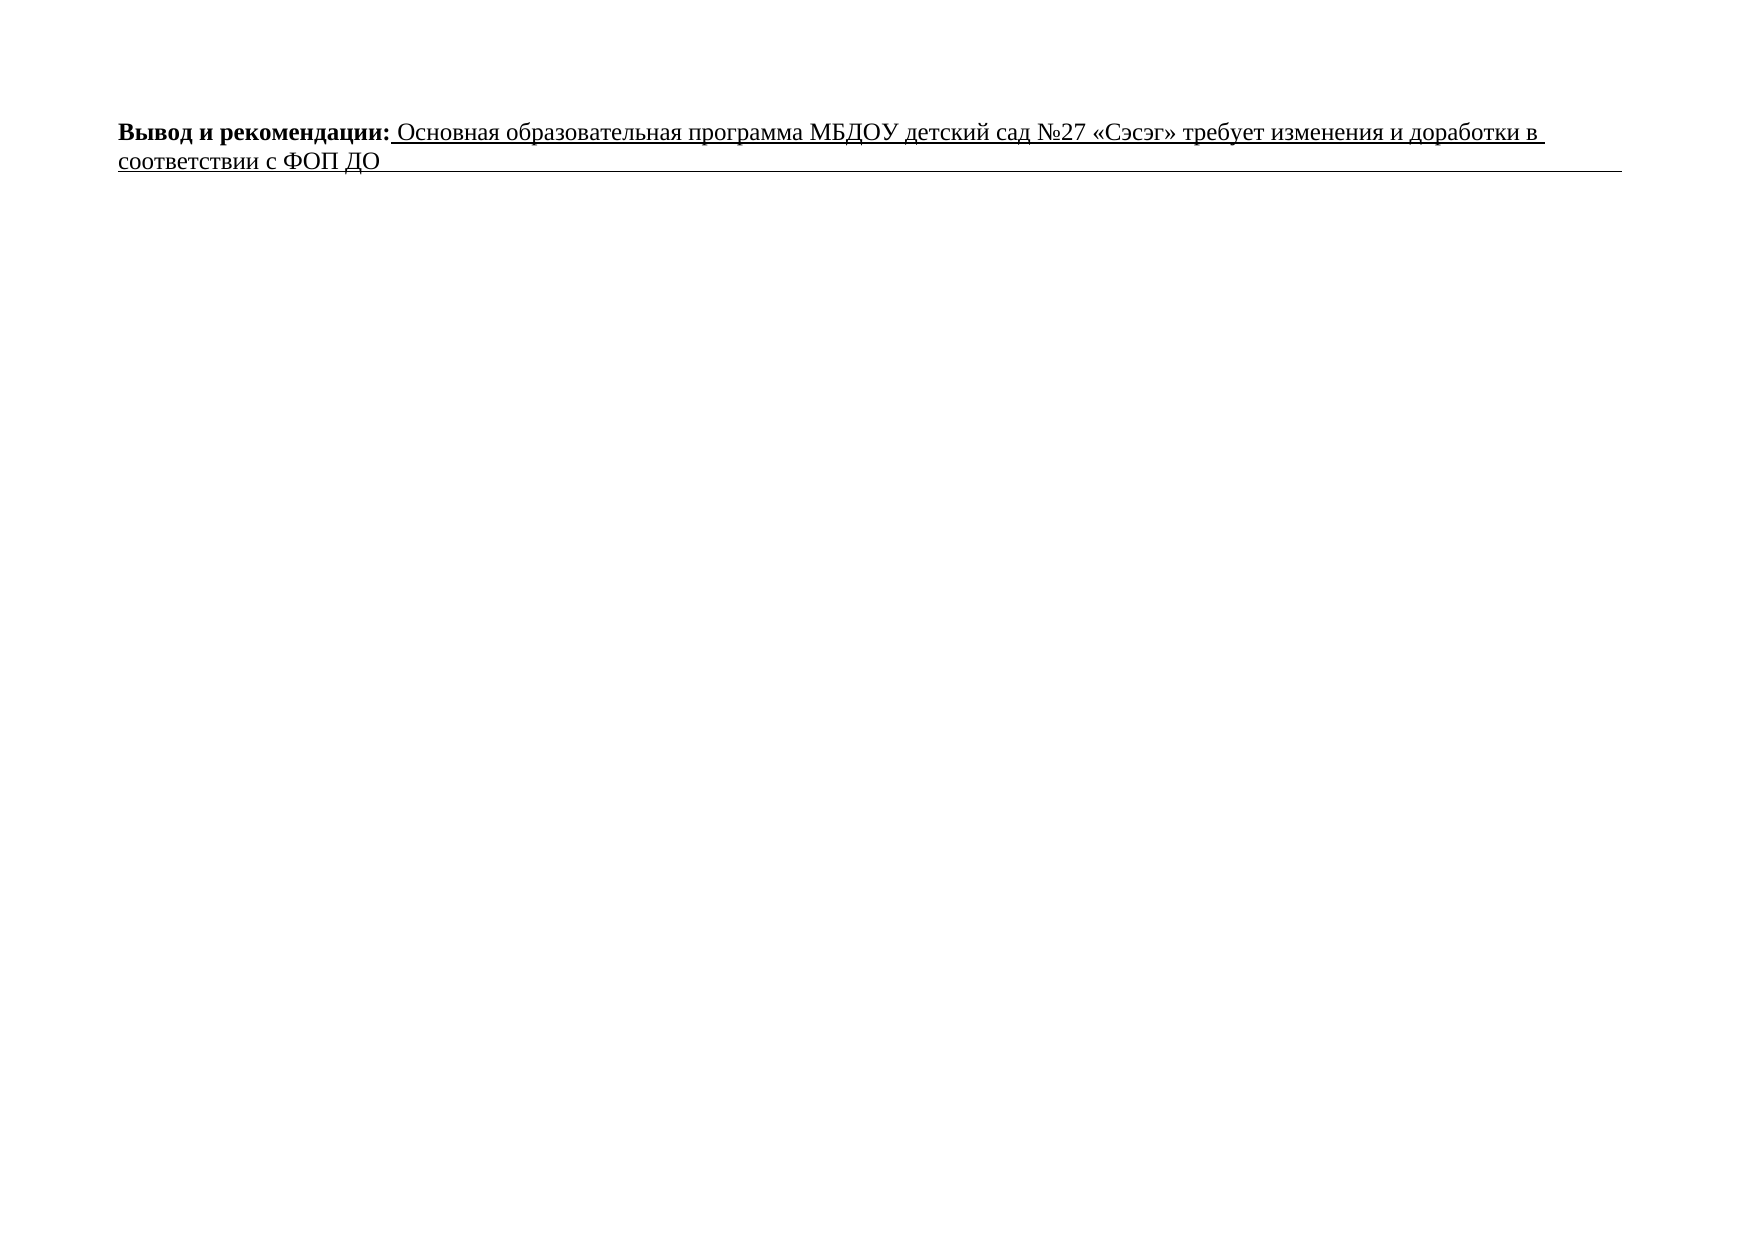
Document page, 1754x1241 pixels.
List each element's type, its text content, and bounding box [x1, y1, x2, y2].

text Вывод и рекомендации: Основная образовательная программа МБДОУ детский сад №27 «Сэсэг» требует изменения и доработки в соответствии с ФОП ДО [118, 117, 1681, 175]
